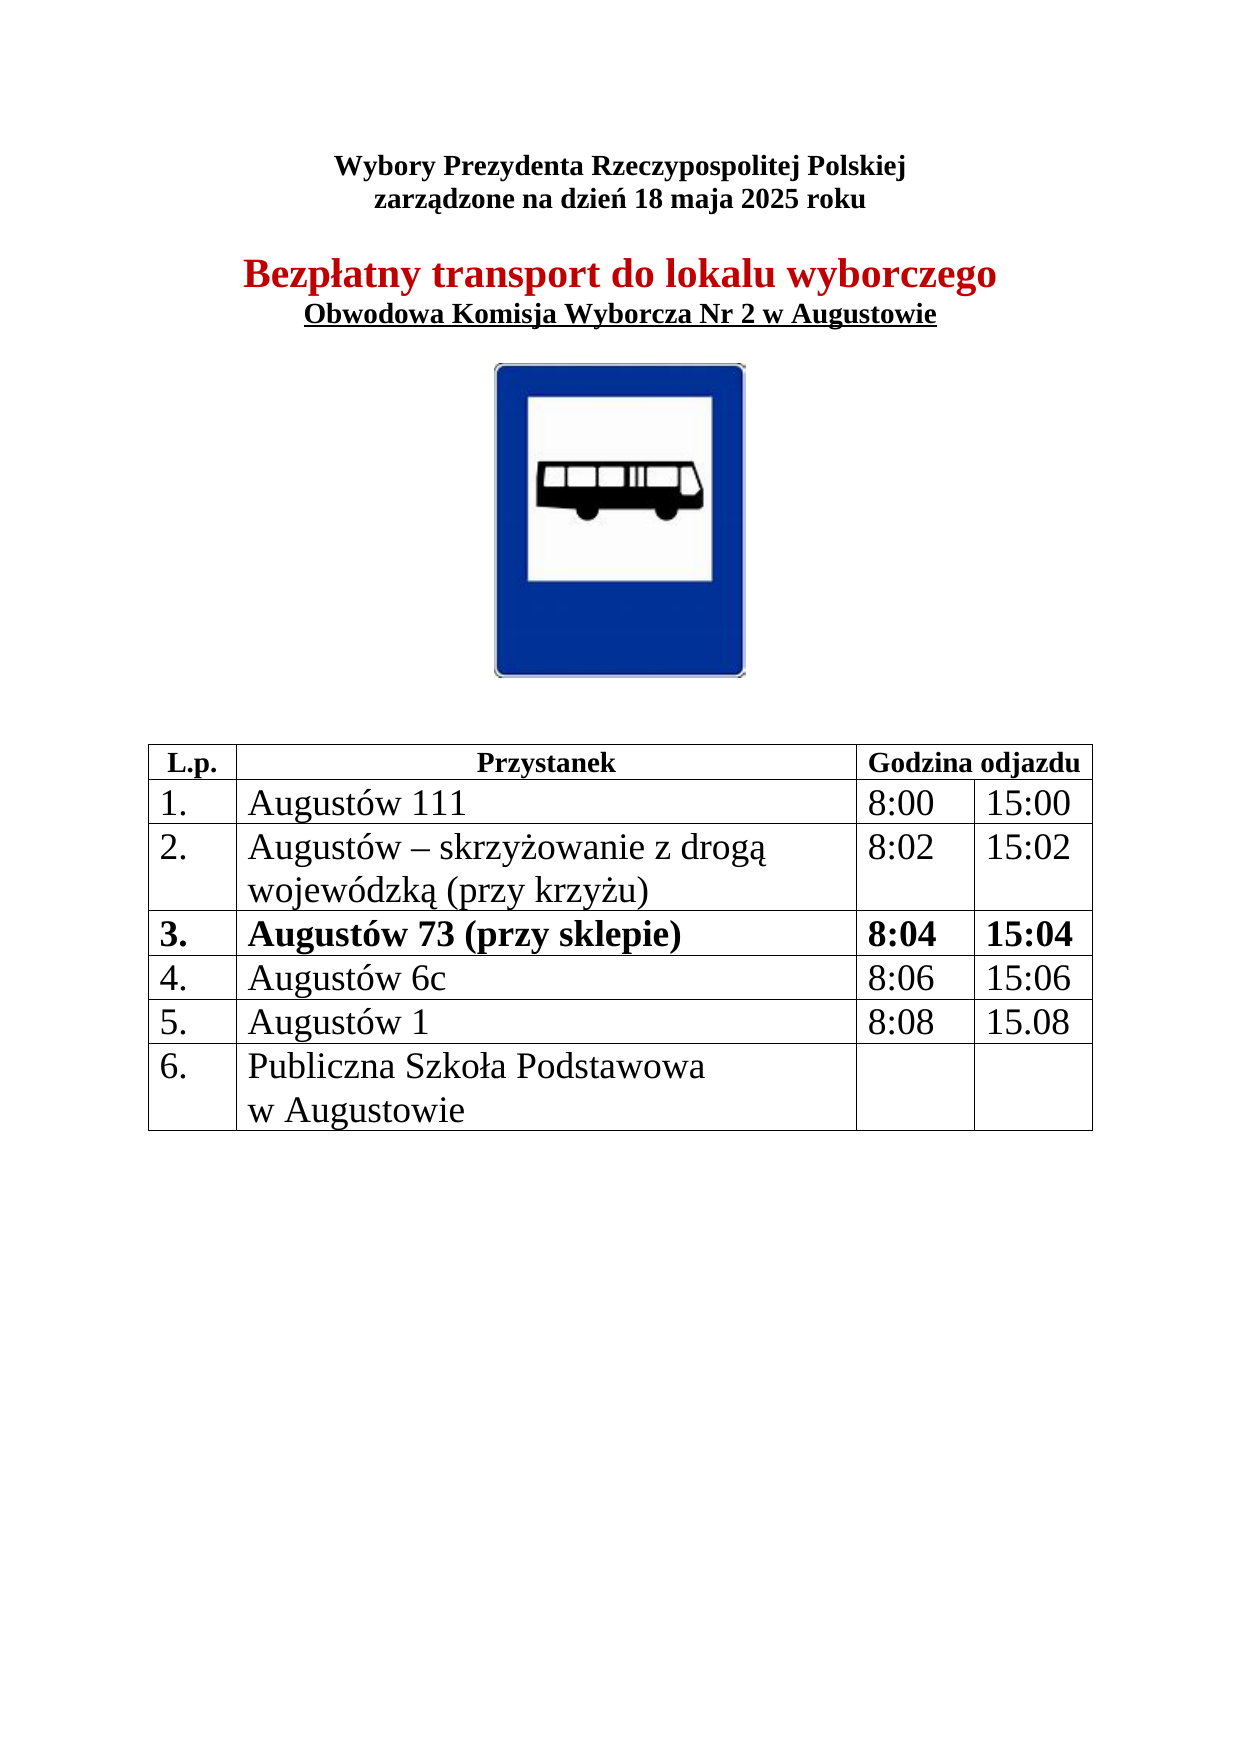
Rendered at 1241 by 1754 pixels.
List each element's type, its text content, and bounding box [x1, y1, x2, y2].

table_cell Publiczna Szkoła Podstawowa w Augustowie [237, 1044, 856, 1130]
table_cell 4. [149, 956, 236, 999]
table_cell 15.08 [975, 1000, 1092, 1043]
table_cell Augustów 111 [237, 780, 856, 823]
table_cell 2. [149, 824, 236, 910]
table_cell 6. [149, 1044, 236, 1130]
table_cell 15:00 [975, 780, 1092, 823]
table_cell 5. [149, 1000, 236, 1043]
table_cell [975, 1044, 1092, 1130]
table_header L.p. [149, 745, 236, 779]
table_cell Augustów 6c [237, 956, 856, 999]
table_cell 8:00 [857, 780, 974, 823]
table_cell Augustów 73 (przy sklepie) [237, 911, 856, 954]
table_cell 8:08 [857, 1000, 974, 1043]
table_cell Augustów – skrzyżowanie z drogą wojewódzką (przy krzyżu) [237, 824, 856, 910]
title Bezpłatny transport do lokalu wyborczego [148, 248, 1093, 296]
table_cell 15:06 [975, 956, 1092, 999]
picture [494, 363, 746, 678]
table_cell Augustów 1 [237, 1000, 856, 1043]
table_cell 3. [149, 911, 236, 954]
title Wybory Prezydenta Rzeczypospolitej Polskiej [148, 148, 1093, 181]
title Obwodowa Komisja Wyborcza Nr 2 w Augustowie [148, 296, 1093, 330]
title zarządzone na dzień 18 maja 2025 roku [148, 181, 1093, 215]
table_cell 8:02 [857, 824, 974, 910]
table_cell 8:06 [857, 956, 974, 999]
table_cell 15:02 [975, 824, 1092, 910]
table_header Godzina odjazdu [857, 745, 1092, 779]
table_cell [857, 1044, 974, 1130]
table_cell 1. [149, 780, 236, 823]
table_header Przystanek [237, 745, 856, 779]
table_cell 8:04 [857, 911, 974, 954]
table_cell 15:04 [975, 911, 1092, 954]
